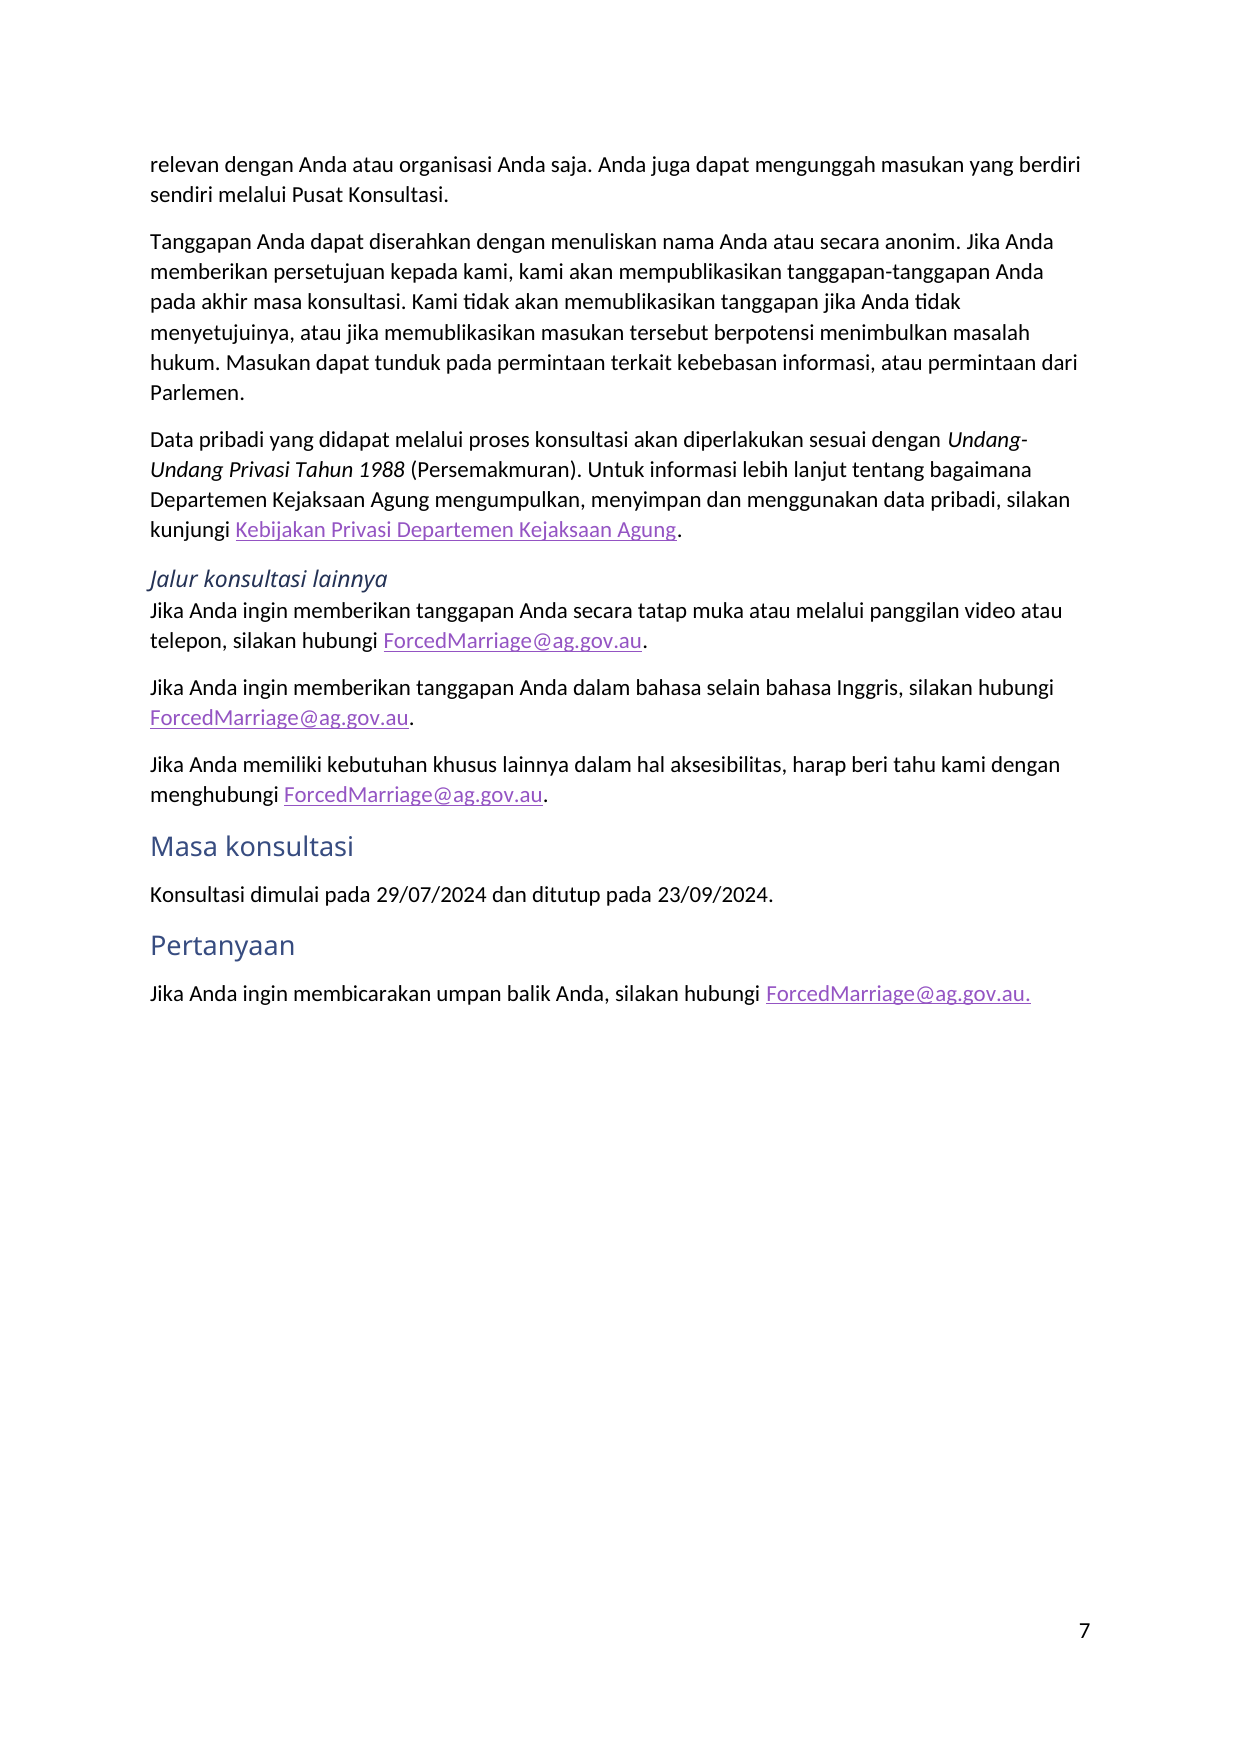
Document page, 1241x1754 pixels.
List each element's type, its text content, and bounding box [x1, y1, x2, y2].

text Jika Anda memiliki kebutuhan khusus lainnya dalam hal aksesibilitas, harap beri tahu kami dengan menghubungi ForcedMarriage@ag.gov.au. [150, 750, 1090, 809]
text Jika Anda ingin memberikan tanggapan Anda secara tatap muka atau melalui panggilan video atau telepon, silakan hubungi ForcedMarriage@ag.gov.au. [150, 596, 1090, 654]
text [150, 150, 1090, 208]
text Jika Anda ingin membicarakan umpan balik Anda, silakan hubungi ForcedMarriage@ag.gov.au. [150, 979, 1090, 1007]
text Data pribadi yang didapat melalui proses konsultasi akan diperlakukan sesuai dengan Undang-Undang Privasi Tahun 1988 (Persemakmuran). Untuk informasi lebih lanjut tentang bagaimana Departemen Kejaksaan Agung mengumpulkan, menyimpan dan menggunakan data pribadi, silakan kunjungi Kebijakan Privasi Departemen Kejaksaan Agung. [150, 425, 1090, 544]
subtitle Jalur konsultasi lainnya [150, 562, 1090, 594]
text Jika Anda ingin memberikan tanggapan Anda dalam bahasa selain bahasa Inggris, silakan hubungi ForcedMarriage@ag.gov.au. [150, 673, 1090, 732]
subtitle Masa konsultasi [150, 827, 1090, 864]
subtitle Pertanyaan [150, 927, 1090, 963]
text Konsultasi dimulai pada 29/07/2024 dan ditutup pada 23/09/2024. [150, 880, 1090, 908]
text Tanggapan Anda dapat diserahkan dengan menuliskan nama Anda atau secara anonim. Jika Anda memberikan persetujuan kepada kami, kami akan mempublikasikan tanggapan-tanggapan Anda pada akhir masa konsultasi. Kami tidak akan memublikasikan tanggapan jika Anda tidak menyetujuinya, atau jika memublikasikan masukan tersebut berpotensi menimbulkan masalah hukum. Masukan dapat tunduk pada permintaan terkait kebebasan informasi, atau permintaan dari Parlemen. [150, 227, 1090, 406]
